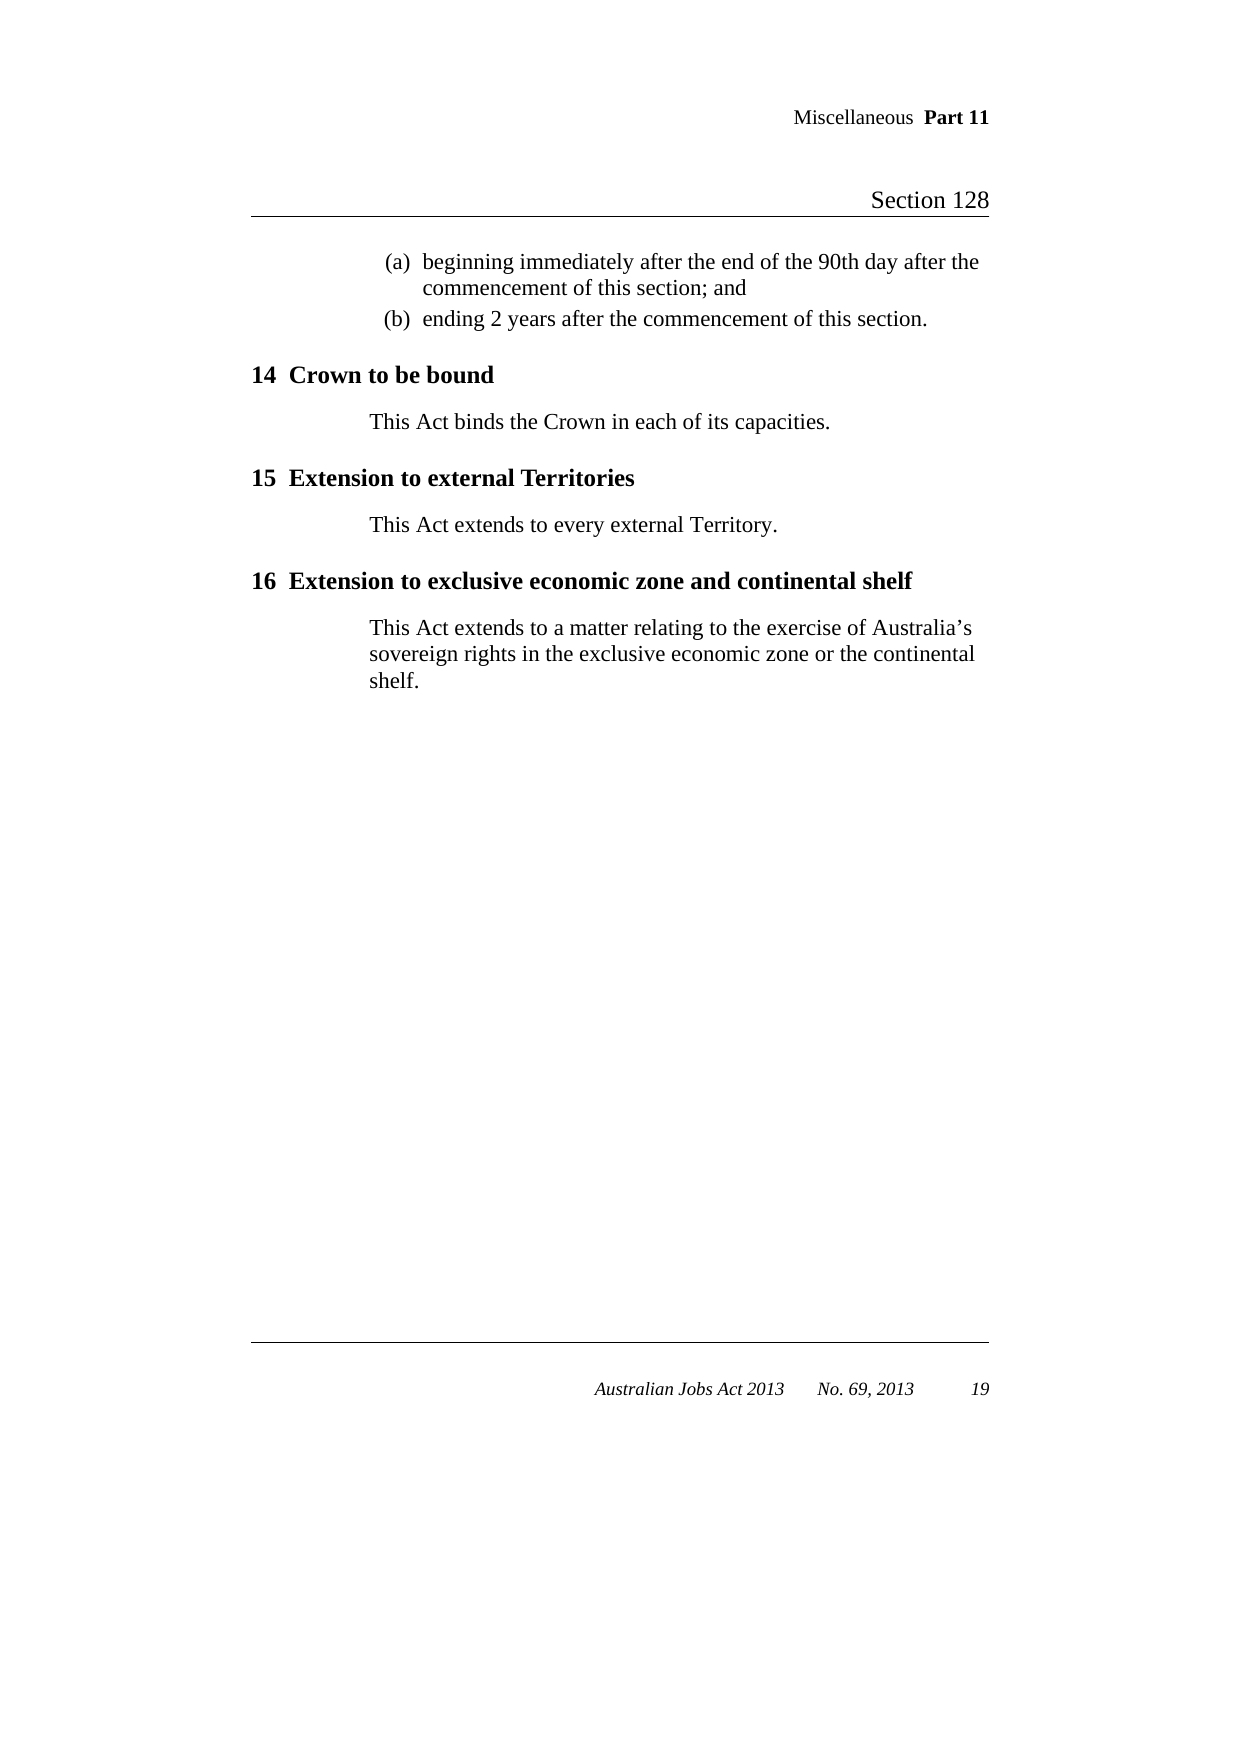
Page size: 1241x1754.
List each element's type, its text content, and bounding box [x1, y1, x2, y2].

text This Act extends to a matter relating to the exercise of Australia’s sovereign rights in the exclusive economic zone or the continental shelf. [251, 614, 989, 693]
text This Act binds the Crown in each of its capacities. [251, 408, 989, 434]
text This Act extends to every external Territory. [251, 511, 989, 537]
text 16 Extension to exclusive economic zone and continental shelf [251, 566, 989, 595]
text (a) beginning immediately after the end of the 90th day after the commencement of this section; and [251, 248, 989, 301]
text 15 Extension to external Territories [251, 463, 989, 492]
text (b) ending 2 years after the commencement of this section. [251, 305, 989, 331]
text 14 Crown to be bound [251, 360, 989, 389]
